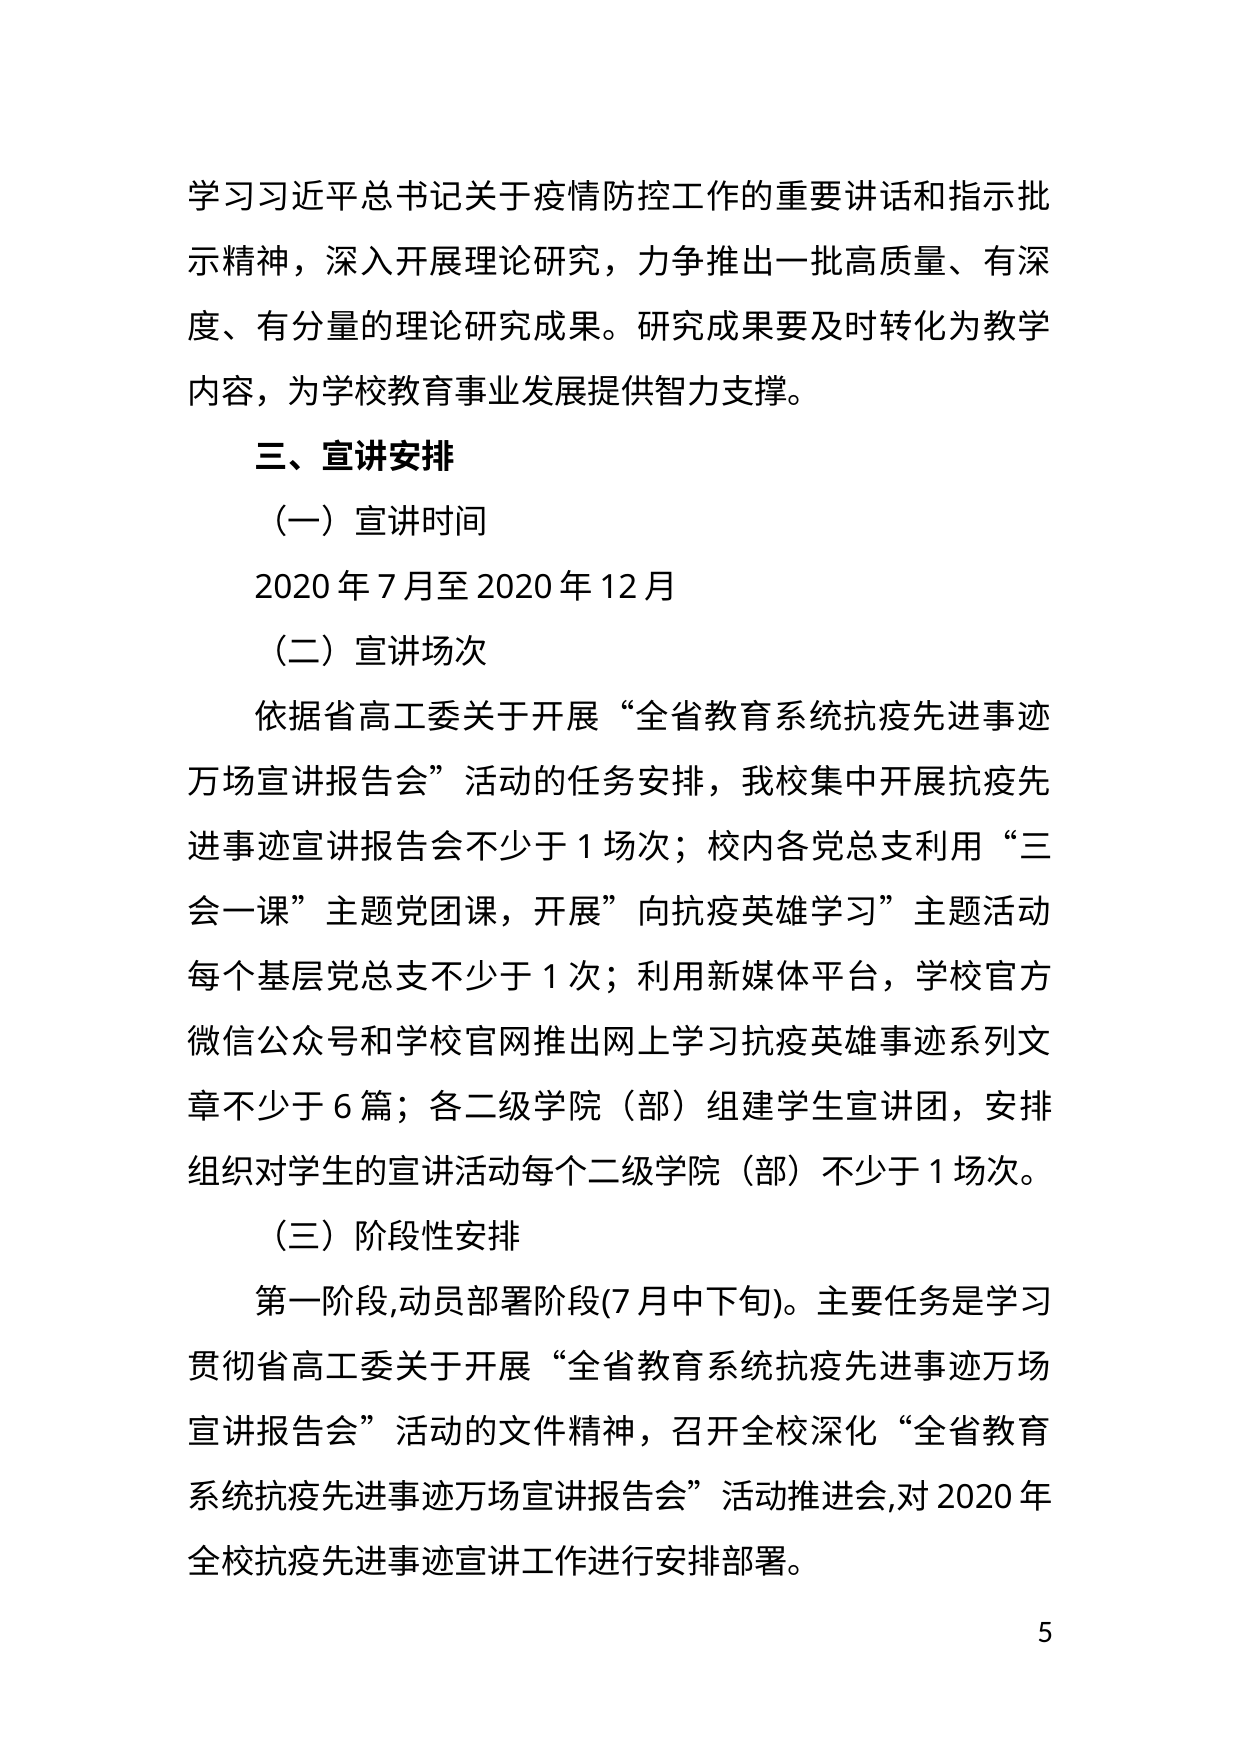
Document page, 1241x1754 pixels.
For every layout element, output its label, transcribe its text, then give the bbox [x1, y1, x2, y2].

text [187, 162, 1053, 422]
list 阶段性安排 [187, 1202, 1053, 1267]
text 第一阶段,动员部署阶段(7月中下旬)。主要任务是学习贯彻省高工委关于开展“全省教育系统抗疫先进事迹万场宣讲报告会”活动的文件精神，召开全校深化“全省教育系统抗疫先进事迹万场宣讲报告会”活动推进会,对2020年全校抗疫先进事迹宣讲工作进行安排部署。 [187, 1267, 1053, 1592]
text 依据省高工委关于开展“全省教育系统抗疫先进事迹万场宣讲报告会”活动的任务安排，我校集中开展抗疫先进事迹宣讲报告会不少于1场次；校内各党总支利用“三会一课”主题党团课，开展”向抗疫英雄学习”主题活动，每个基层党总支不少于1次；利用新媒体平台，学校官方微信公众号和学校官网推出网上学习抗疫英雄事迹系列文章不少于6篇；各二级学院（部）组建学生宣讲团，安排组织对学生的宣讲活动每个二级学院（部）不少于1场次。 [187, 682, 1053, 1202]
list 宣讲场次 [187, 617, 1053, 682]
text （一）宣讲时间 [187, 487, 1053, 552]
text 三、宣讲安排 [187, 422, 1053, 487]
text 2020年7月至2020年12月 [187, 552, 1053, 617]
